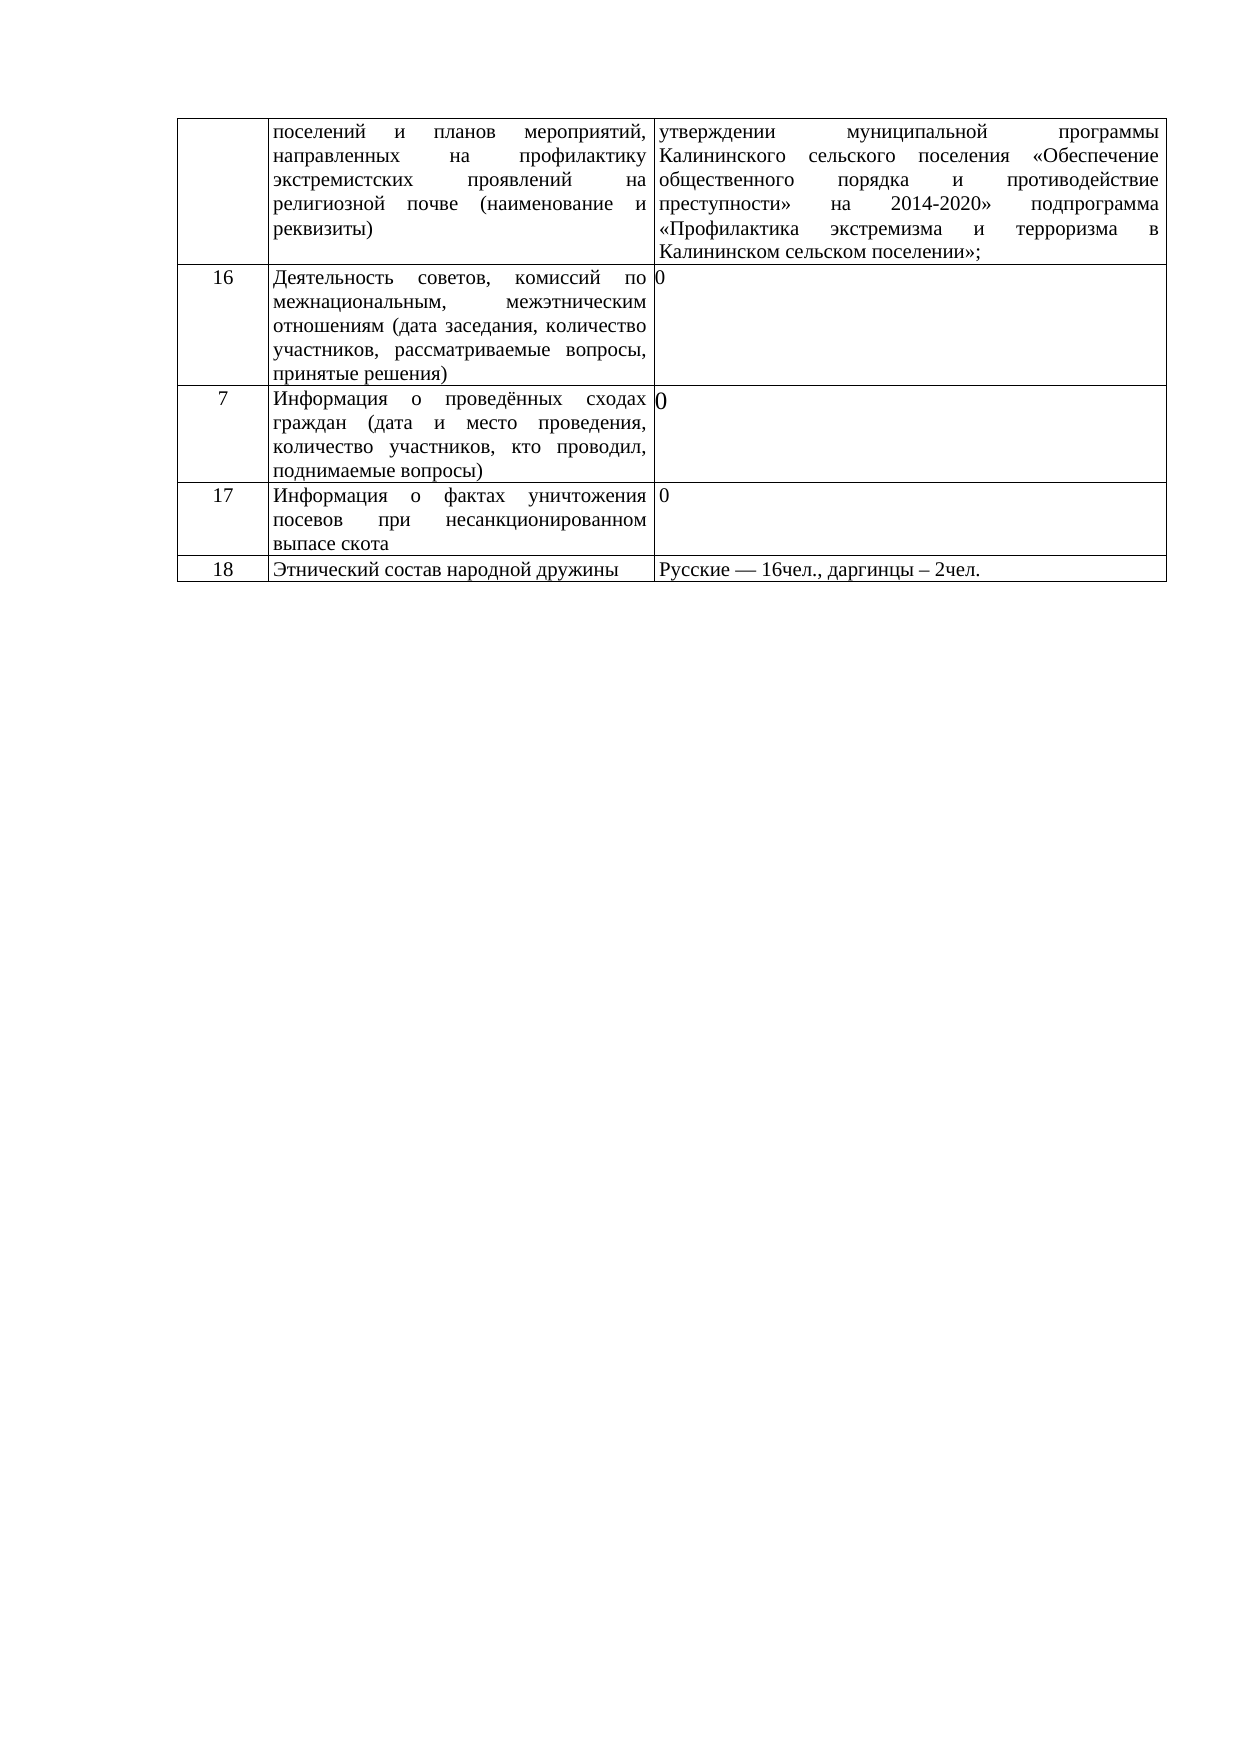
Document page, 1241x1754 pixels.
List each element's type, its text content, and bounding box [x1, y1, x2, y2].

table_cell Информация о проведённых сходах граждан (дата и место проведения, количество участников, кто проводил, поднимаемые вопросы) [269, 386, 654, 482]
table_cell Информация о фактах уничтожения посевов при несанкционированном выпасе скота [269, 483, 654, 555]
table_cell 0 [655, 265, 1166, 385]
table_cell Этнический состав народной дружины [269, 556, 654, 581]
table_cell Русские — 16чел., даргинцы – 2чел. [655, 556, 1166, 581]
table_cell 16 [178, 265, 268, 385]
table_cell 18 [178, 556, 268, 581]
table_cell 7 [178, 386, 268, 482]
table_cell 15 [178, 119, 268, 263]
table_cell 0 [655, 483, 1166, 555]
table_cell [269, 119, 654, 263]
table_cell Деятельность советов, комиссий по межнациональным, межэтническим отношениям (дата заседания, количество участников, рассматриваемые вопросы, принятые решения) [269, 265, 654, 385]
table_cell 17 [178, 483, 268, 555]
table_cell 0 [655, 386, 1166, 482]
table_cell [655, 119, 1166, 263]
